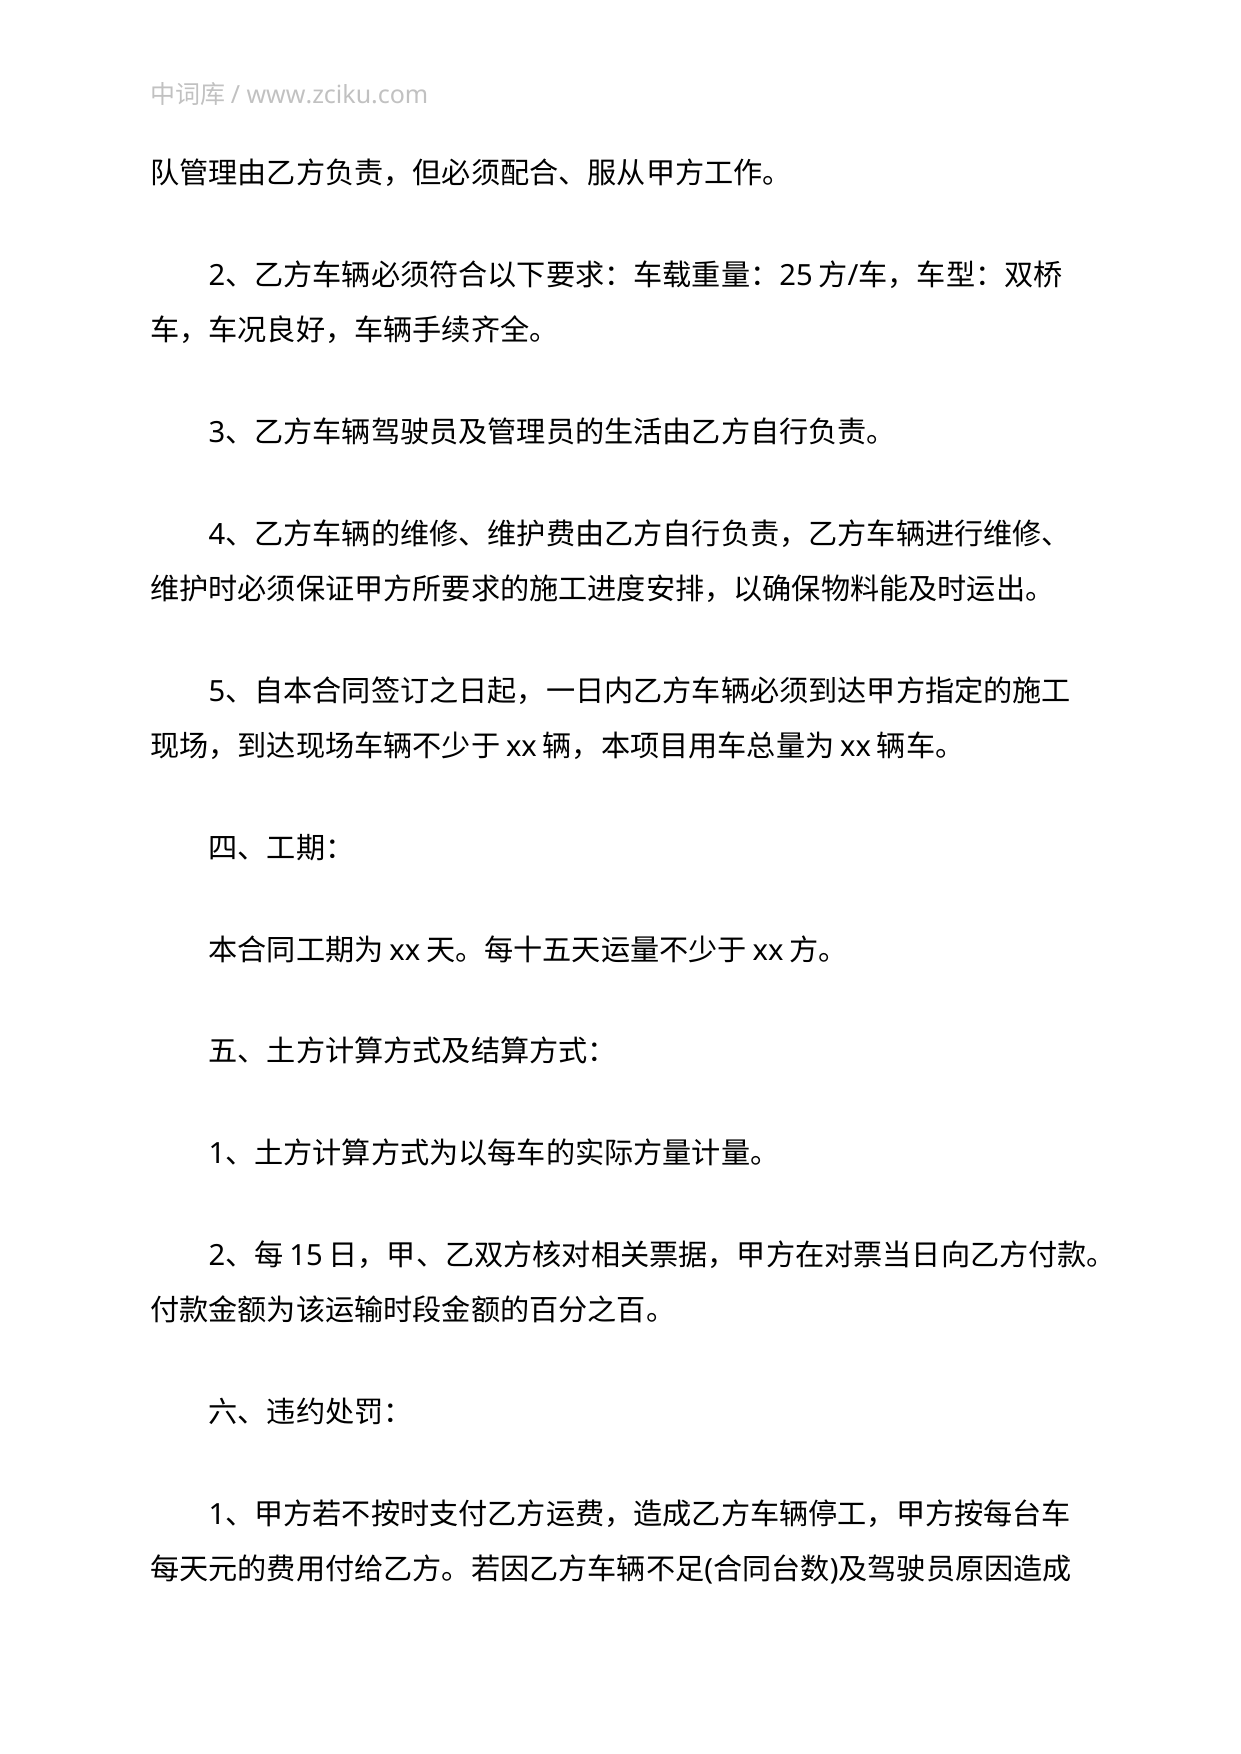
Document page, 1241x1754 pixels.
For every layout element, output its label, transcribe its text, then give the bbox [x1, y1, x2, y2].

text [150, 1490, 1090, 1588]
text 本合同工期为xx天。每十五天运量不少于xx方。 [150, 926, 1090, 968]
text 五、土方计算方式及结算方式： [150, 1028, 1090, 1070]
text 2、每15日，甲、乙双方核对相关票据，甲方在对票当日向乙方付款。付款金额为该运输时段金额的百分之百。 [150, 1232, 1090, 1329]
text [150, 150, 1090, 192]
text 六、违约处罚： [150, 1388, 1090, 1431]
text 4、乙方车辆的维修、维护费由乙方自行负责，乙方车辆进行维修、维护时必须保证甲方所要求的施工进度安排，以确保物料能及时运出。 [150, 511, 1090, 608]
text 2、乙方车辆必须符合以下要求：车载重量：25方/车，车型：双桥车，车况良好，车辆手续齐全。 [150, 252, 1090, 349]
text 3、乙方车辆驾驶员及管理员的生活由乙方自行负责。 [150, 408, 1090, 451]
text 1、土方计算方式为以每车的实际方量计量。 [150, 1130, 1090, 1172]
text 5、自本合同签订之日起，一日内乙方车辆必须到达甲方指定的施工现场，到达现场车辆不少于xx辆，本项目用车总量为xx辆车。 [150, 667, 1090, 765]
text 四、工期： [150, 824, 1090, 867]
